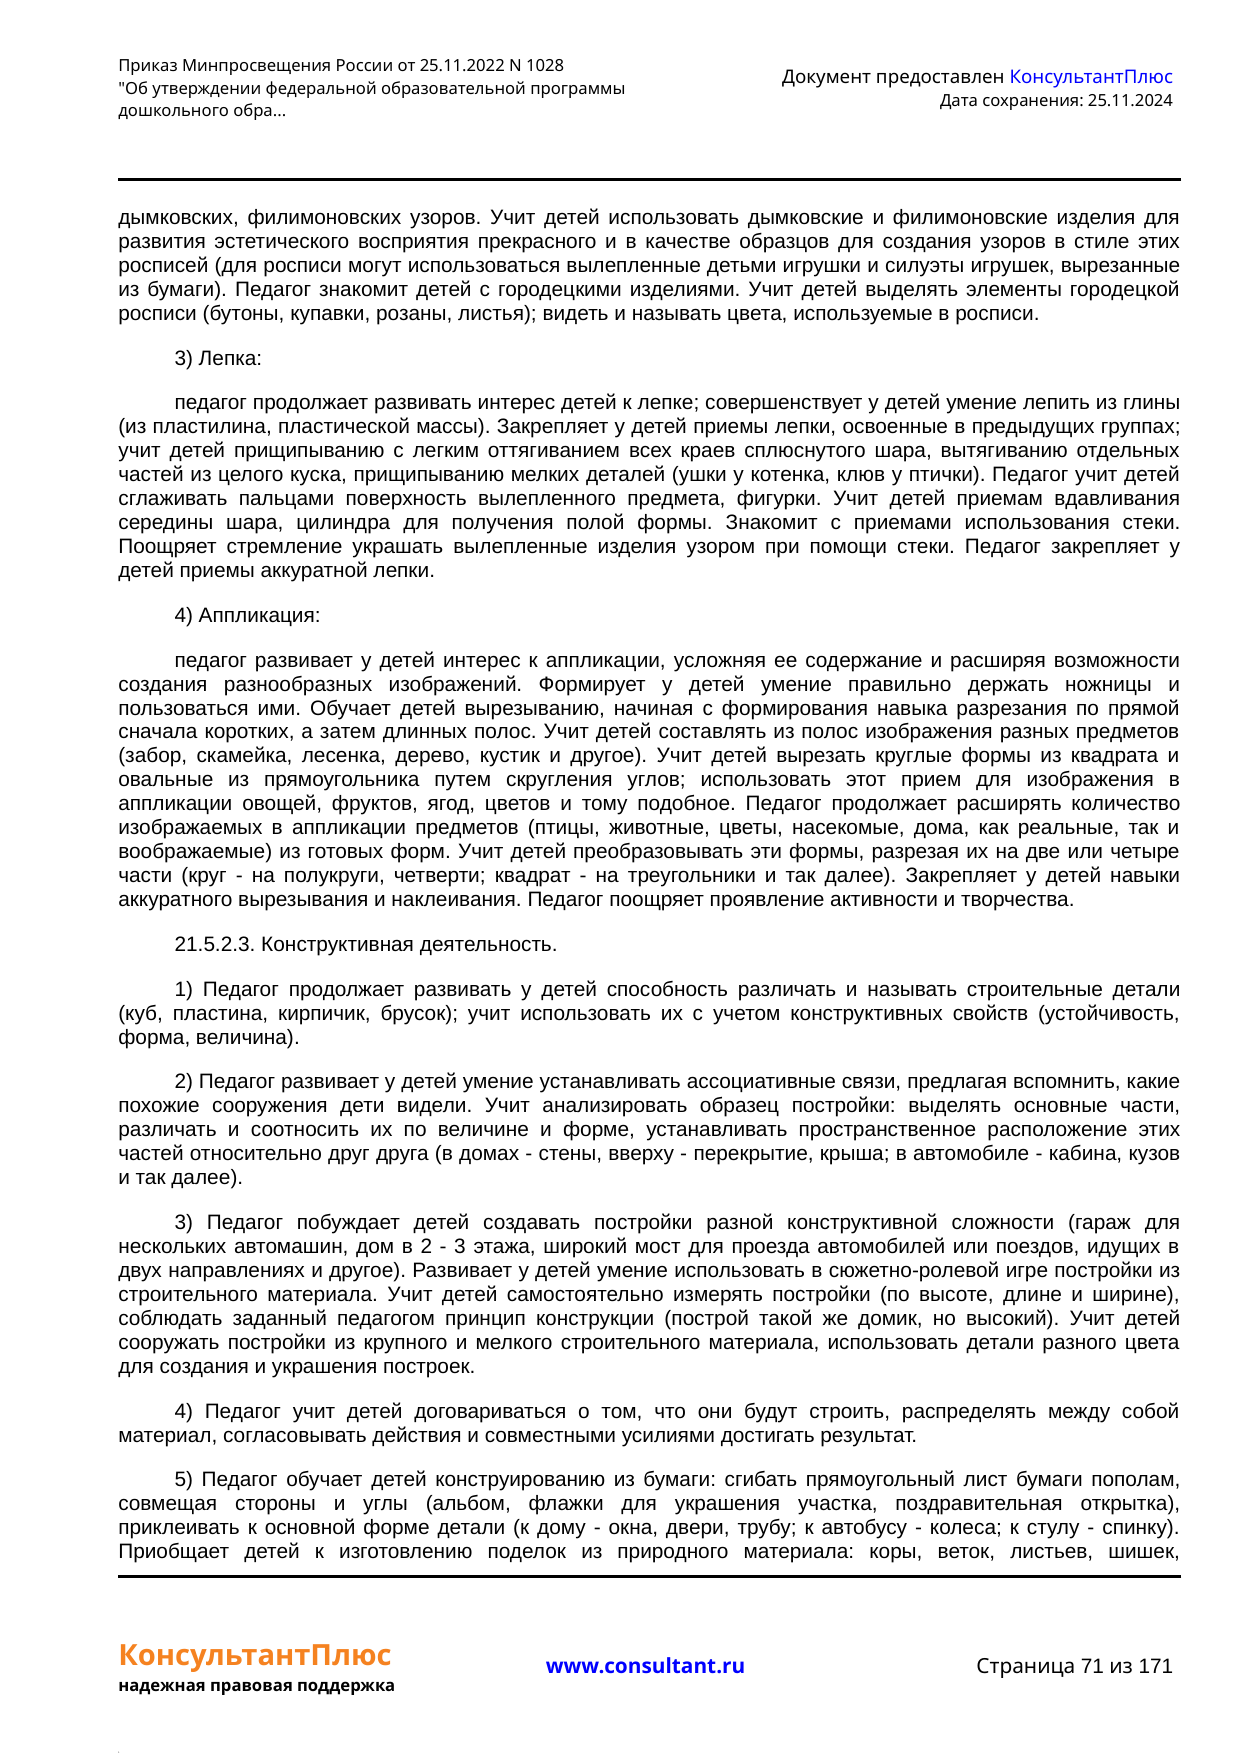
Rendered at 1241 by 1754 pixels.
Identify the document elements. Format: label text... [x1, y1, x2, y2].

text 3) Лепка: [118, 345, 1181, 369]
text педагог продолжает развивать интерес детей к лепке; совершенствует у детей умение лепить из глины (из пластилина, пластической массы). Закрепляет у детей приемы лепки, освоенные в предыдущих группах; учит детей прищипыванию с легким оттягиванием всех краев сплюснутого шара, вытягиванию отдельных частей из целого куска, прищипыванию мелких деталей (ушки у котенка, клюв у птички). Педагог учит детей сглаживать пальцами поверхность вылепленного предмета, фигурки. Учит детей приемам вдавливания середины шара, цилиндра для получения полой формы. Знакомит с приемами использования стеки. Поощряет стремление украшать вылепленные изделия узором при помощи стеки. Педагог закрепляет у детей приемы аккуратной лепки. [118, 390, 1181, 582]
text 21.5.2.3. Конструктивная деятельность. [118, 932, 1181, 956]
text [118, 205, 1181, 324]
text 1) Педагог продолжает развивать у детей способность различать и называть строительные детали (куб, пластина, кирпичик, брусок); учит использовать их с учетом конструктивных свойств (устойчивость, форма, величина). [118, 977, 1181, 1048]
text 2) Педагог развивает у детей умение устанавливать ассоциативные связи, предлагая вспомнить, какие похожие сооружения дети видели. Учит анализировать образец постройки: выделять основные части, различать и соотносить их по величине и форме, устанавливать пространственное расположение этих частей относительно друг друга (в домах - стены, вверху - перекрытие, крыша; в автомобиле - кабина, кузов и так далее). [118, 1069, 1181, 1189]
text педагог развивает у детей интерес к аппликации, усложняя ее содержание и расширяя возможности создания разнообразных изображений. Формирует у детей умение правильно держать ножницы и пользоваться ими. Обучает детей вырезыванию, начиная с формирования навыка разрезания по прямой сначала коротких, а затем длинных полос. Учит детей составлять из полос изображения разных предметов (забор, скамейка, лесенка, дерево, кустик и другое). Учит детей вырезать круглые формы из квадрата и овальные из прямоугольника путем скругления углов; использовать этот прием для изображения в аппликации овощей, фруктов, ягод, цветов и тому подобное. Педагог продолжает расширять количество изображаемых в аппликации предметов (птицы, животные, цветы, насекомые, дома, как реальные, так и воображаемые) из готовых форм. Учит детей преобразовывать эти формы, разрезая их на две или четыре части (круг - на полукруги, четверти; квадрат - на треугольники и так далее). Закрепляет у детей навыки аккуратного вырезывания и наклеивания. Педагог поощряет проявление активности и творчества. [118, 647, 1181, 911]
text 4) Педагог учит детей договариваться о том, что они будут строить, распределять между собой материал, согласовывать действия и совместными усилиями достигать результат. [118, 1398, 1181, 1446]
text 4) Аппликация: [118, 603, 1181, 627]
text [118, 1467, 1181, 1563]
text 3) Педагог побуждает детей создавать постройки разной конструктивной сложности (гараж для нескольких автомашин, дом в 2 - 3 этажа, широкий мост для проезда автомобилей или поездов, идущих в двух направлениях и другое). Развивает у детей умение использовать в сюжетно-ролевой игре постройки из строительного материала. Учит детей самостоятельно измерять постройки (по высоте, длине и ширине), соблюдать заданный педагогом принцип конструкции (построй такой же домик, но высокий). Учит детей сооружать постройки из крупного и мелкого строительного материала, использовать детали разного цвета для создания и украшения построек. [118, 1210, 1181, 1378]
